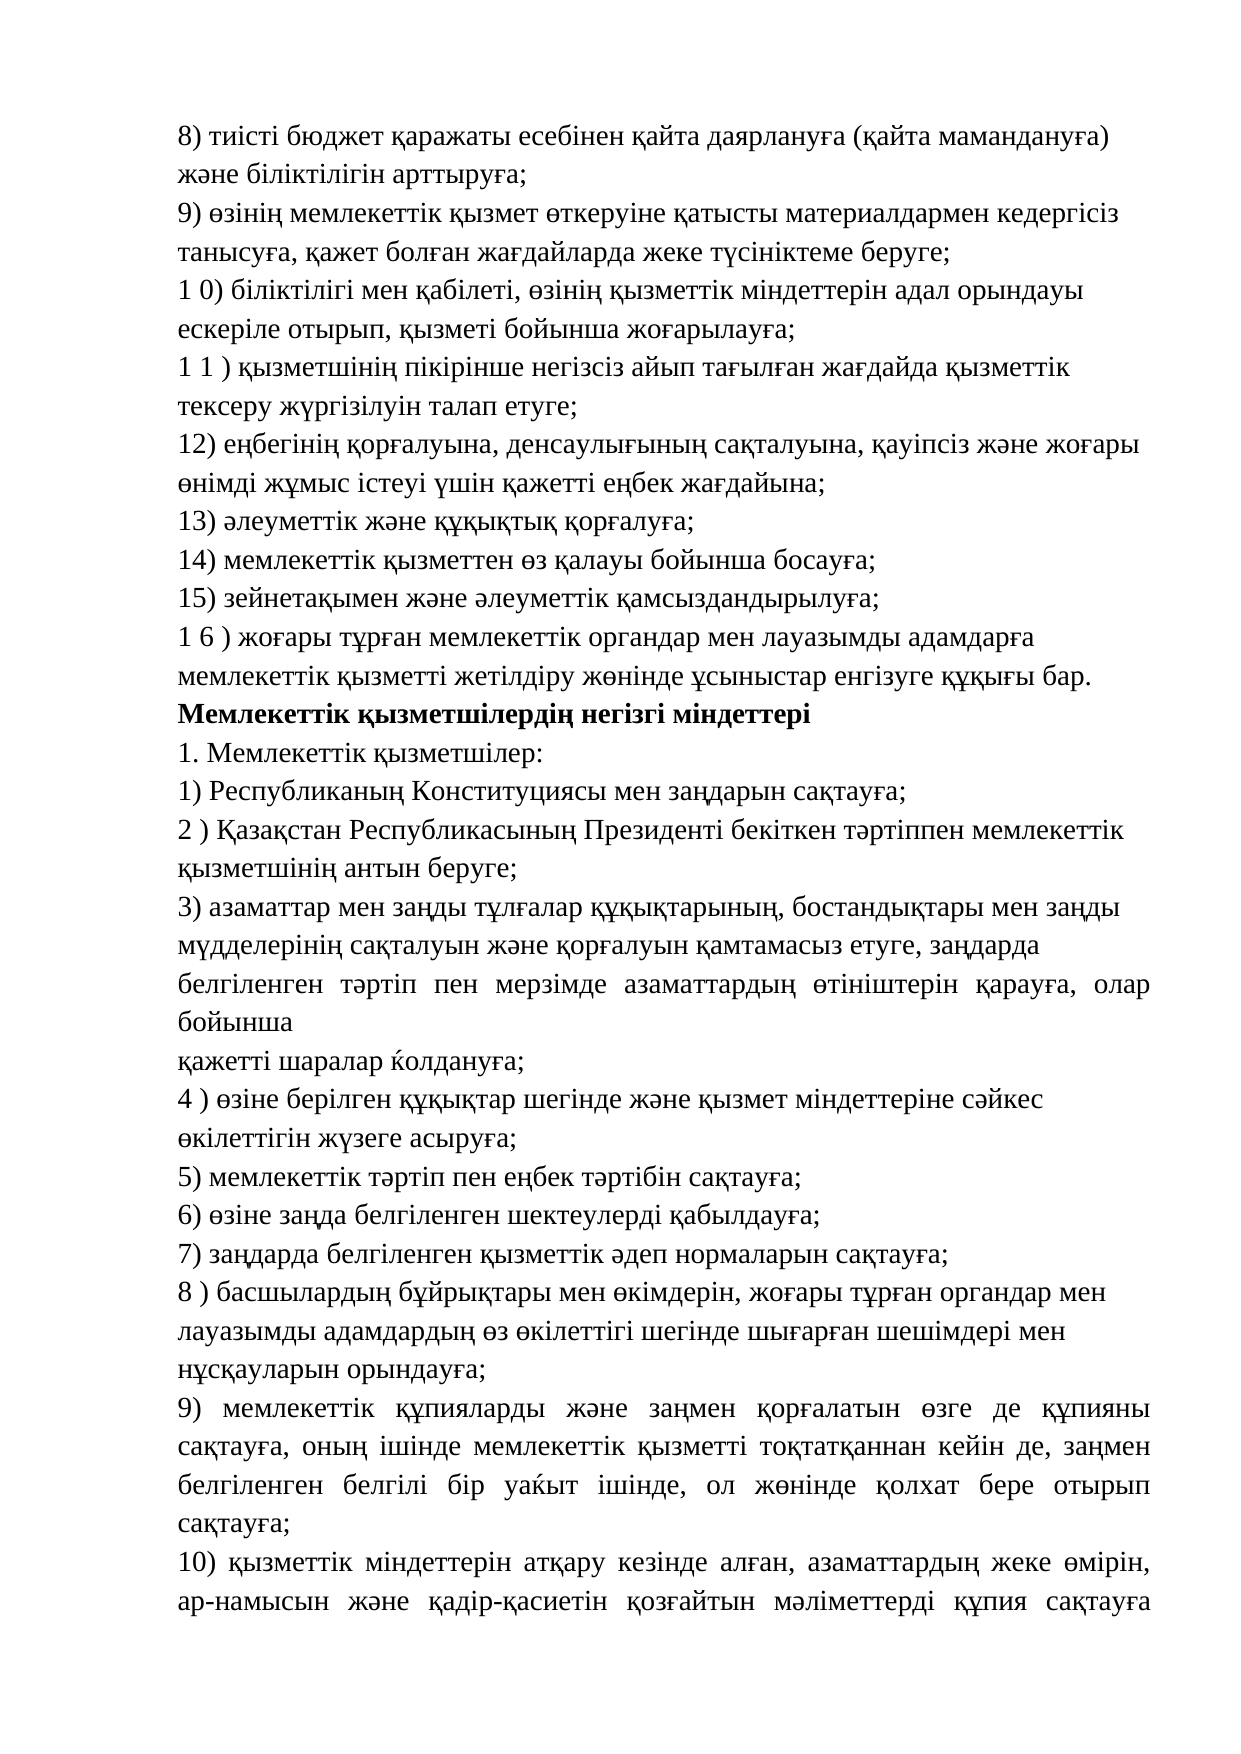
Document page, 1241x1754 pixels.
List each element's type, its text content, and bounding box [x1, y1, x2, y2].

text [177, 1544, 1152, 1616]
text өнiмдi жұмыс iстеуi үшiн қажеттi еңбек жағдайына; [177, 465, 1152, 498]
text 1. Мемлекеттiк қызметшiлер: [177, 735, 1152, 768]
text қызметшiнiң антын беруге; [177, 850, 1152, 884]
text 8) тиiстi бюджет қаражаты есебiнен қайта даярлануға (қайта мамандануға) [177, 118, 1152, 152]
text танысуға, қажет болған жағдайларда жеке түсiнiктеме беруге; [177, 234, 1152, 267]
text 2 ) Қазақстан Республикасының Президентi бекiткен тəртiппен мемлекеттiк [177, 812, 1152, 845]
text 6) өзiне заңда белгiленген шектеулердi қабылдауға; [177, 1197, 1152, 1231]
text ескеріле отырып, қызметi бойынша жоғарылауға; [177, 311, 1152, 344]
text 1 1 ) қызметшiнiң пiкiрiнше негiзсiз айып тағылған жағдайда қызметтiк [177, 349, 1152, 383]
text 1) Республиканың Конституциясы мен заңдарын сақтауға; [177, 773, 1152, 807]
text 4 ) өзiне берiлген құқықтар шегiнде жəне қызмет мiндеттерiне сəйкес [177, 1082, 1152, 1115]
text 1 0) бiлiктiлiгi мен қабілетi, өзiнiң қызметтiк мiндеттерiн адал орындауы [177, 272, 1152, 306]
text қажеттi шаралар ќолдануға; [177, 1043, 1152, 1077]
text жəне бiлiктiлiгiн арттыруға; [177, 157, 1152, 190]
text лауазымды адамдардың өз өкiлеттiгi шегiнде шығарған шешiмдерi мен [177, 1313, 1152, 1346]
text 7) заңдарда белгiленген қызметтiк əдеп нормаларын сақтауға; [177, 1236, 1152, 1269]
text 3) азаматтар мен заңды тұлғалар құқықтарының, бостандықтары мен заңды [177, 889, 1152, 922]
text 12) еңбегiнiң қорғалуына, денсаулығының сақталуына, қауiпсiз жəне жоғары [177, 426, 1152, 460]
text мүдделерiнiң сақталуын жəне қорғалуын қамтамасыз етуге, заңдарда [177, 927, 1152, 961]
text тексеру жүргiзiлуiн талап етуге; [177, 388, 1152, 421]
text 9) өзiнiң мемлекеттiк қызмет өткеруiне қатысты материалдармен кедергiсiз [177, 195, 1152, 229]
text 1 6 ) жоғары тұрған мемлекеттiк органдар мен лауазымды адамдарға [177, 619, 1152, 653]
text 13) əлеуметтiк жəне құқықтық қорғалуға; [177, 503, 1152, 537]
text өкiлеттiгiн жүзеге асыруға; [177, 1120, 1152, 1154]
text белгiленген тəртiп пен мерзiмде азаматтардың өтiнiштерiн қарауға, олар бойынша [177, 966, 1152, 1038]
text 9) мемлекеттiк құпияларды жəне заңмен қорғалатын өзге де құпияны сақтауға, оның iшiнде мемлекеттiк қызметтi тоқтатқаннан кейiн де, заңмен белгiленген белгiлi бiр уаќыт iшiнде, ол жөнiнде қолхат бере отырып сақтауға; [177, 1390, 1152, 1539]
text Мемлекеттiк қызметшiлердiң негiзгi мiндеттерi [177, 696, 1152, 730]
text мемлекеттiк қызметтi жетiлдiру жөнiнде ұсыныстар енгізуге құқығы бар. [177, 658, 1152, 691]
text 8 ) басшылардың бұйрықтары мен өкiмдерiн, жоғары тұрған органдар мен [177, 1274, 1152, 1308]
text 14) мемлекеттiк қызметтен өз қалауы бойынша босауға; [177, 542, 1152, 576]
text 15) зейнетақымен жəне əлеуметтiк қамсыздандырылуға; [177, 581, 1152, 614]
text нұсқауларын орындауға; [177, 1351, 1152, 1385]
text 5) мемлекеттiк тəртiп пен еңбек тəртiбiн сақтауға; [177, 1159, 1152, 1192]
